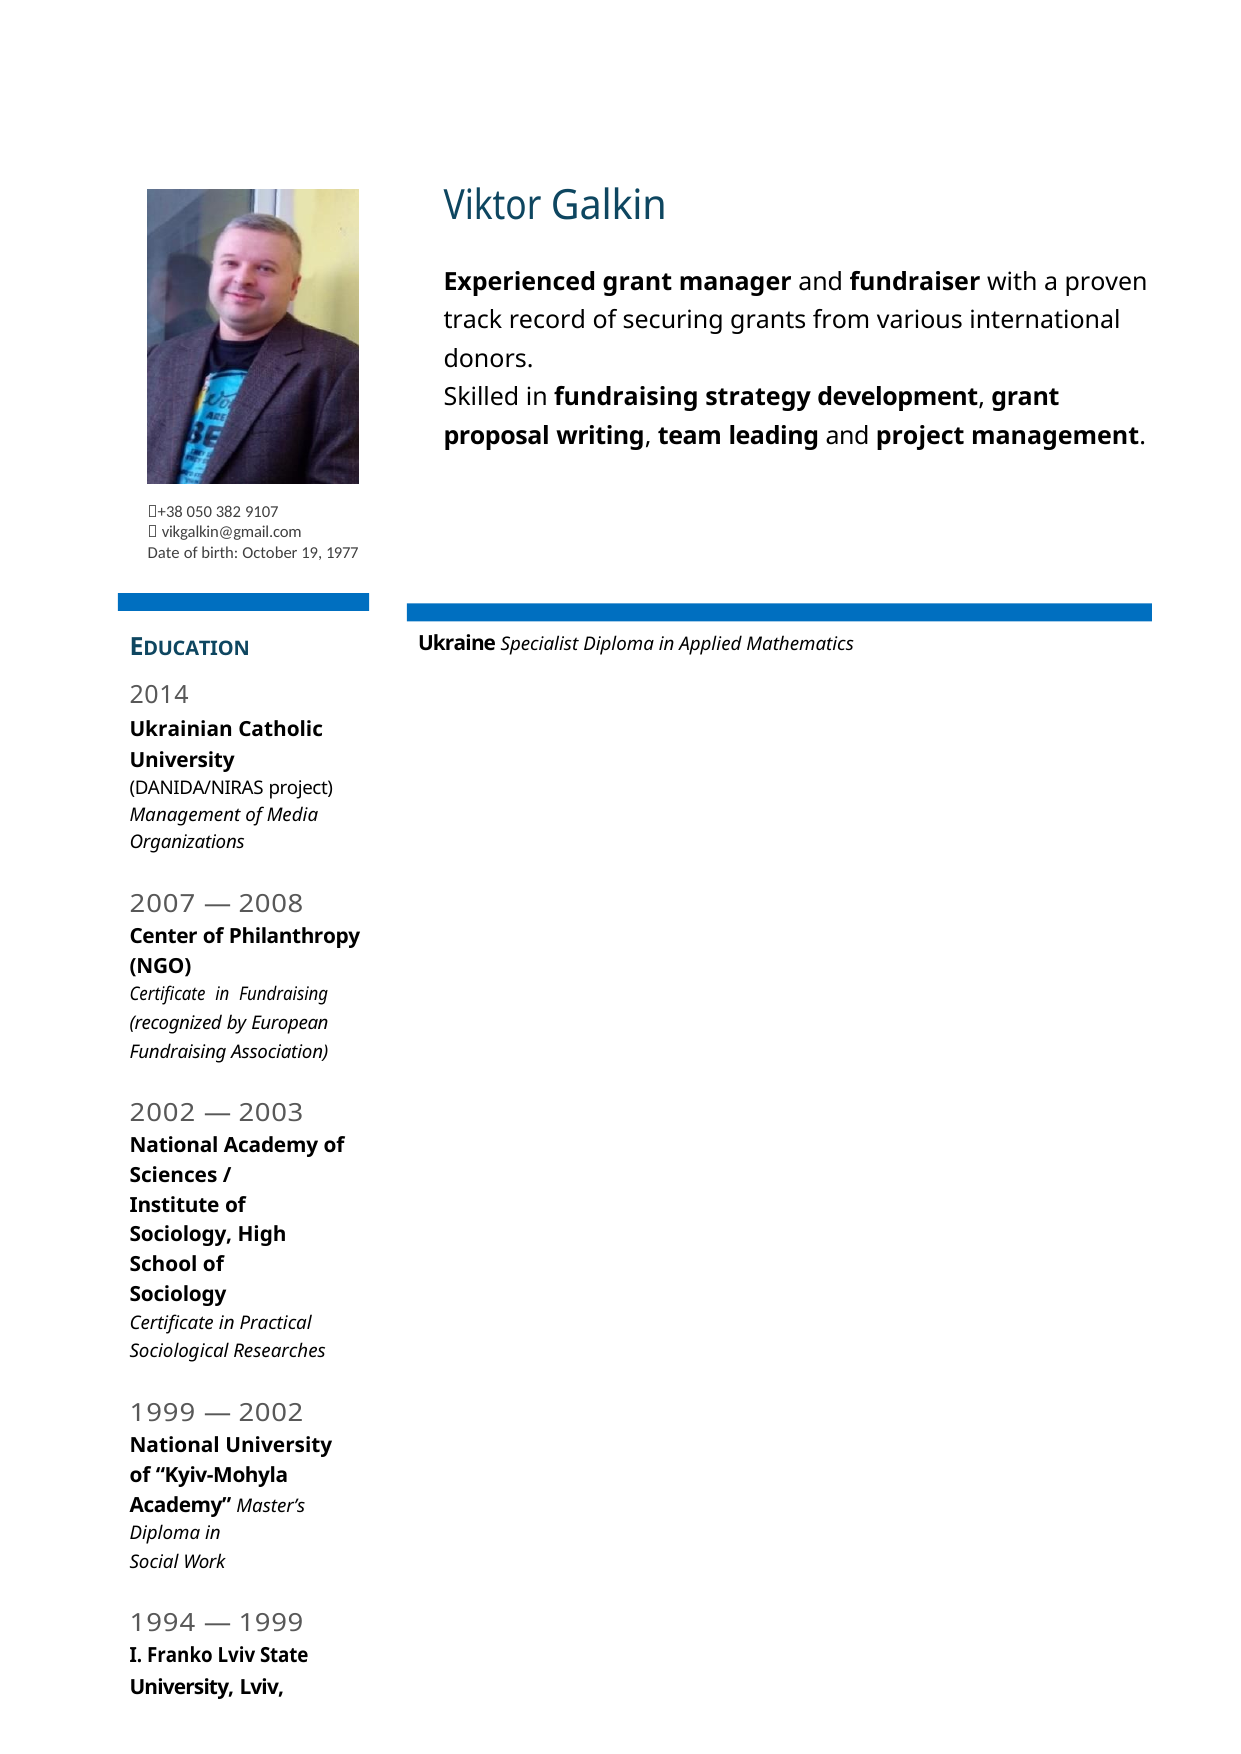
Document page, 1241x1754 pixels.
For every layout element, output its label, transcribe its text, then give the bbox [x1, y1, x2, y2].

text National Academy of Sciences / [129, 1130, 362, 1188]
text Institute of Sociology, High School of [129, 1190, 335, 1278]
text University, Lviv, Ukraine Specialist Diploma in Applied Mathematics [129, 1672, 362, 1701]
subtitle Center of Philanthropy (NGO) [129, 921, 362, 979]
text Certificate in Practical Sociological Researches [129, 1309, 362, 1363]
subtitle 2014 [129, 676, 362, 711]
text Sociology [129, 1279, 362, 1308]
text +38 050 382 9107 [147, 501, 365, 521]
text  vikgalkin@gmail.com [147, 521, 365, 542]
text Certificate in Fundraising (recognized by European Fundraising Association) [129, 981, 330, 1063]
text Ukrainian Catholic University (DANIDA/NIRAS project) Management of Media Organizations [129, 714, 346, 854]
text National University of “Kyiv-Mohyla Academy” Master’s Diploma in [129, 1430, 358, 1545]
subtitle Education [129, 628, 362, 662]
subtitle I. Franko Lviv State [129, 1641, 362, 1669]
text Social Work [129, 1548, 362, 1574]
subtitle 1994 — 1999 [129, 1605, 362, 1639]
text Date of birth: October 19, 1977 [147, 542, 365, 562]
text University, Lviv, Ukraine Specialist Diploma in Applied Mathematics [418, 628, 1137, 657]
subtitle 1999 — 2002 [129, 1394, 362, 1428]
subtitle 2007 — 2008 [129, 886, 362, 919]
subtitle 2002 — 2003 [129, 1094, 362, 1128]
picture [147, 189, 359, 484]
text Experienced grant manager and fundraiser with a proven track record of securing grants from various international donors. Skilled in fundraising strategy development, grant proposal writing, team leading and project management. [443, 263, 1167, 487]
title Viktor Galkin [443, 175, 1137, 231]
